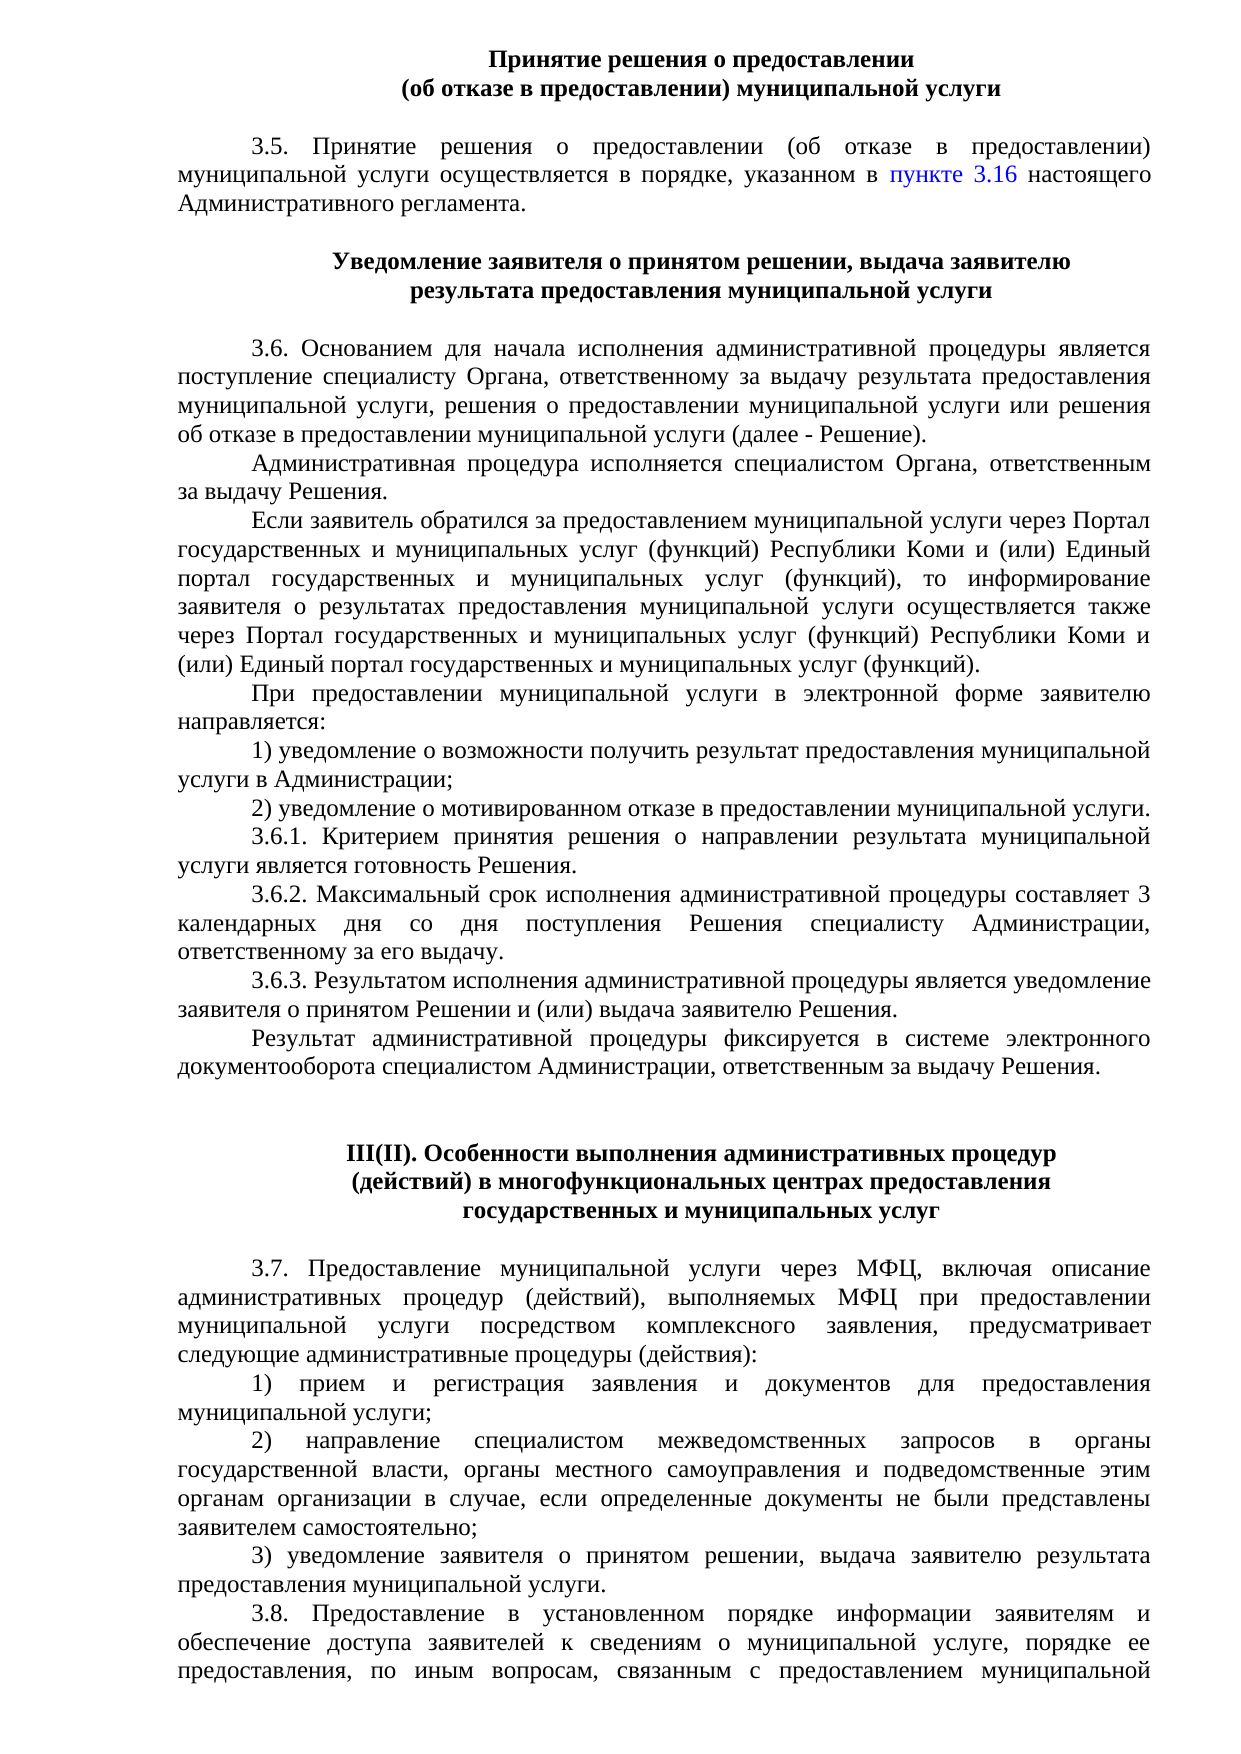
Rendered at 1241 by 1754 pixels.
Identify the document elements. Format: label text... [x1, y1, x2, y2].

text III(II). Особенности выполнения административных процедур [177, 1138, 1152, 1166]
text 3.6.1. Критерием принятия решения о направлении результата муниципальной услуги является готовность Решения. [177, 821, 1152, 879]
text (об отказе в предоставлении) муниципальной услуги [177, 73, 1152, 102]
text Уведомление заявителя о принятом решении, выдача заявителю [177, 246, 1152, 275]
text 3.6.3. Результатом исполнения административной процедуры является уведомление заявителя о принятом Решении и (или) выдача заявителю Решения. [177, 965, 1152, 1023]
text Результат административной процедуры фиксируется в системе электронного документооборота специалистом Администрации, ответственным за выдачу Решения. [177, 1023, 1152, 1080]
text государственных и муниципальных услуг [177, 1195, 1152, 1224]
text Принятие решения о предоставлении [177, 44, 1152, 73]
text 1) уведомление о возможности получить результат предоставления муниципальной услуги в Администрации; [177, 735, 1152, 793]
text 3) уведомление заявителя о принятом решении, выдача заявителю результата предоставления муниципальной услуги. [177, 1541, 1152, 1598]
text 2) уведомление о мотивированном отказе в предоставлении муниципальной услуги. [177, 793, 1152, 821]
text (действий) в многофункциональных центрах предоставления [177, 1166, 1152, 1195]
text 3.7. Предоставление муниципальной услуги через МФЦ, включая описание административных процедур (действий), выполняемых МФЦ при предоставлении муниципальной услуги посредством комплексного заявления, предусматривает следующие административные процедуры (действия): [177, 1253, 1152, 1368]
text 3.6. Основанием для начала исполнения административной процедуры является поступление специалисту Органа, ответственному за выдачу результата предоставления муниципальной услуги, решения о предоставлении муниципальной услуги или решения об отказе в предоставлении муниципальной услуги (далее - Решение). [177, 333, 1152, 448]
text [177, 1598, 1152, 1684]
text Если заявитель обратился за предоставлением муниципальной услуги через Портал государственных и муниципальных услуг (функций) Республики Коми и (или) Единый портал государственных и муниципальных услуг (функций), то информирование заявителя о результатах предоставления муниципальной услуги осуществляется также через Портал государственных и муниципальных услуг (функций) Республики Коми и (или) Единый портал государственных и муниципальных услуг (функций). [177, 505, 1152, 678]
text 3.5. Принятие решения о предоставлении (об отказе в предоставлении) муниципальной услуги осуществляется в порядке, указанном в пункте 3.16 настоящего Административного регламента. [177, 131, 1152, 217]
text При предоставлении муниципальной услуги в электронной форме заявителю направляется: [177, 678, 1152, 735]
text 3.6.2. Максимальный срок исполнения административной процедуры составляет 3 календарных дня со дня поступления Решения специалисту Администрации, ответственному за его выдачу. [177, 879, 1152, 965]
text результата предоставления муниципальной услуги [177, 275, 1152, 304]
text Административная процедура исполняется специалистом Органа, ответственным за выдачу Решения. [177, 448, 1152, 505]
text 1) прием и регистрация заявления и документов для предоставления муниципальной услуги; [177, 1368, 1152, 1426]
text 2) направление специалистом межведомственных запросов в органы государственной власти, органы местного самоуправления и подведомственные этим органам организации в случае, если определенные документы не были представлены заявителем самостоятельно; [177, 1426, 1152, 1541]
